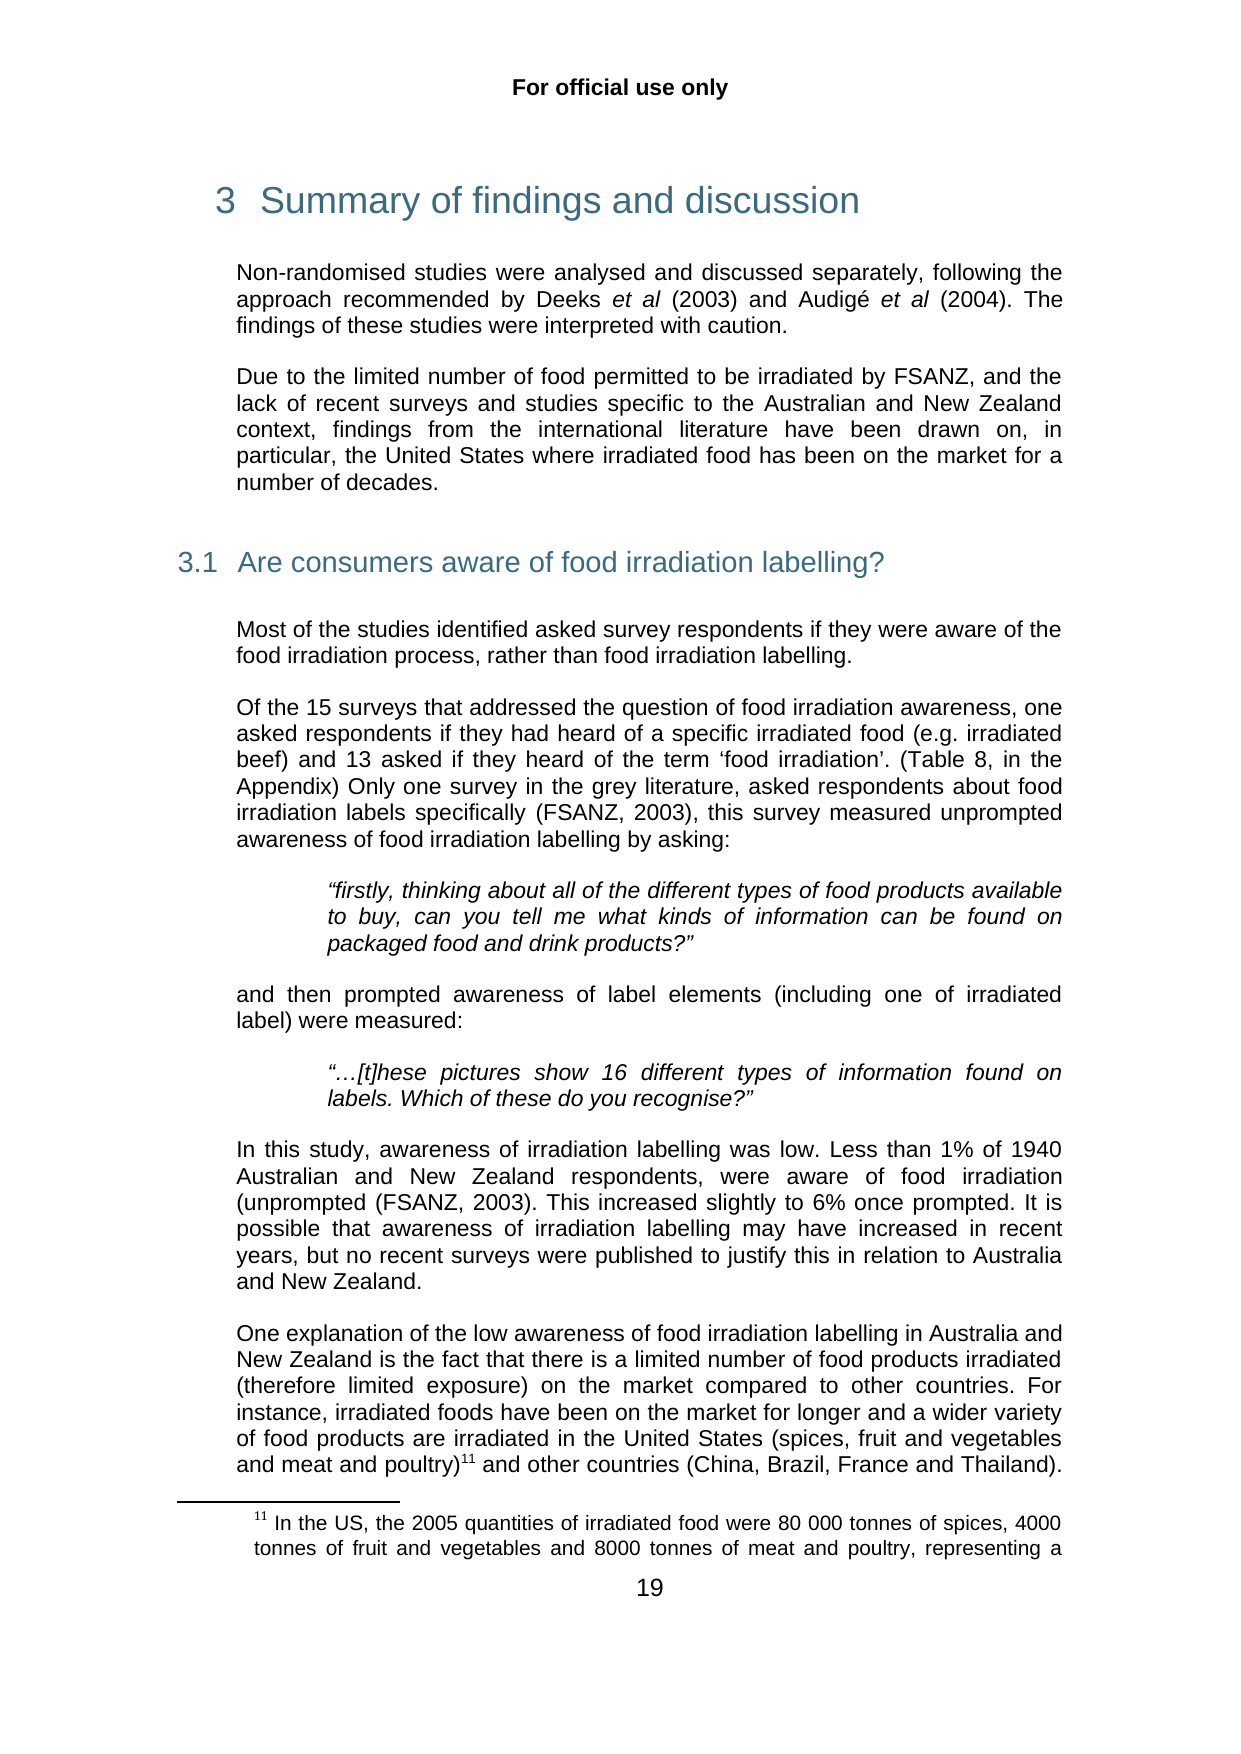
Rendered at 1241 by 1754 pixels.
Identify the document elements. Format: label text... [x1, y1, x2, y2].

text “firstly, thinking about all of the different types of food products available to buy, can you tell me what kinds of information can be found on packaged food and drink products?” [327, 877, 1063, 956]
text “…[t]hese pictures show 16 different types of information found on labels. Which of these do you recognise?” [327, 1059, 1063, 1111]
text Due to the limited number of food permitted to be irradiated by FSANZ, and the lack of recent surveys and studies specific to the Australian and New Zealand context, findings from the international literature have been drawn on, in particular, the United States where irradiated food has been on the market for a number of decades. [236, 363, 1063, 495]
text Of the 15 surveys that addressed the question of food irradiation awareness, one asked respondents if they had heard of a specific irradiated food (e.g. irradiated beef) and 13 asked if they heard of the term ‘food irradiation’. (Table 8, in the Appendix) Only one survey in the grey literature, asked respondents about food irradiation labels specifically (FSANZ, 2003), this survey measured unprompted awareness of food irradiation labelling by asking: [236, 694, 1063, 852]
text Most of the studies identified asked survey respondents if they were aware of the food irradiation process, rather than food irradiation labelling. [236, 616, 1063, 669]
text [236, 1319, 1063, 1478]
text and then prompted awareness of label elements (including one of irradiated label) were measured: [236, 981, 1063, 1034]
text In this study, awareness of irradiation labelling was low. Less than 1% of 1940 Australian and New Zealand respondents, were aware of food irradiation (unprompted (FSANZ, 2003). This increased slightly to 6% once prompted. It is possible that awareness of irradiation labelling may have increased in recent years, but no recent surveys were published to justify this in relation to Australia and New Zealand. [236, 1136, 1063, 1294]
text Non-randomised studies were analysed and discussed separately, following the approach recommended by Deeks et al (2003) and Audigé et al (2004). The findings of these studies were interpreted with caution. [236, 259, 1063, 338]
subtitle Summary of findings and discussion [215, 178, 1063, 222]
subtitle Are consumers aware of food irradiation labelling? [177, 545, 1063, 578]
